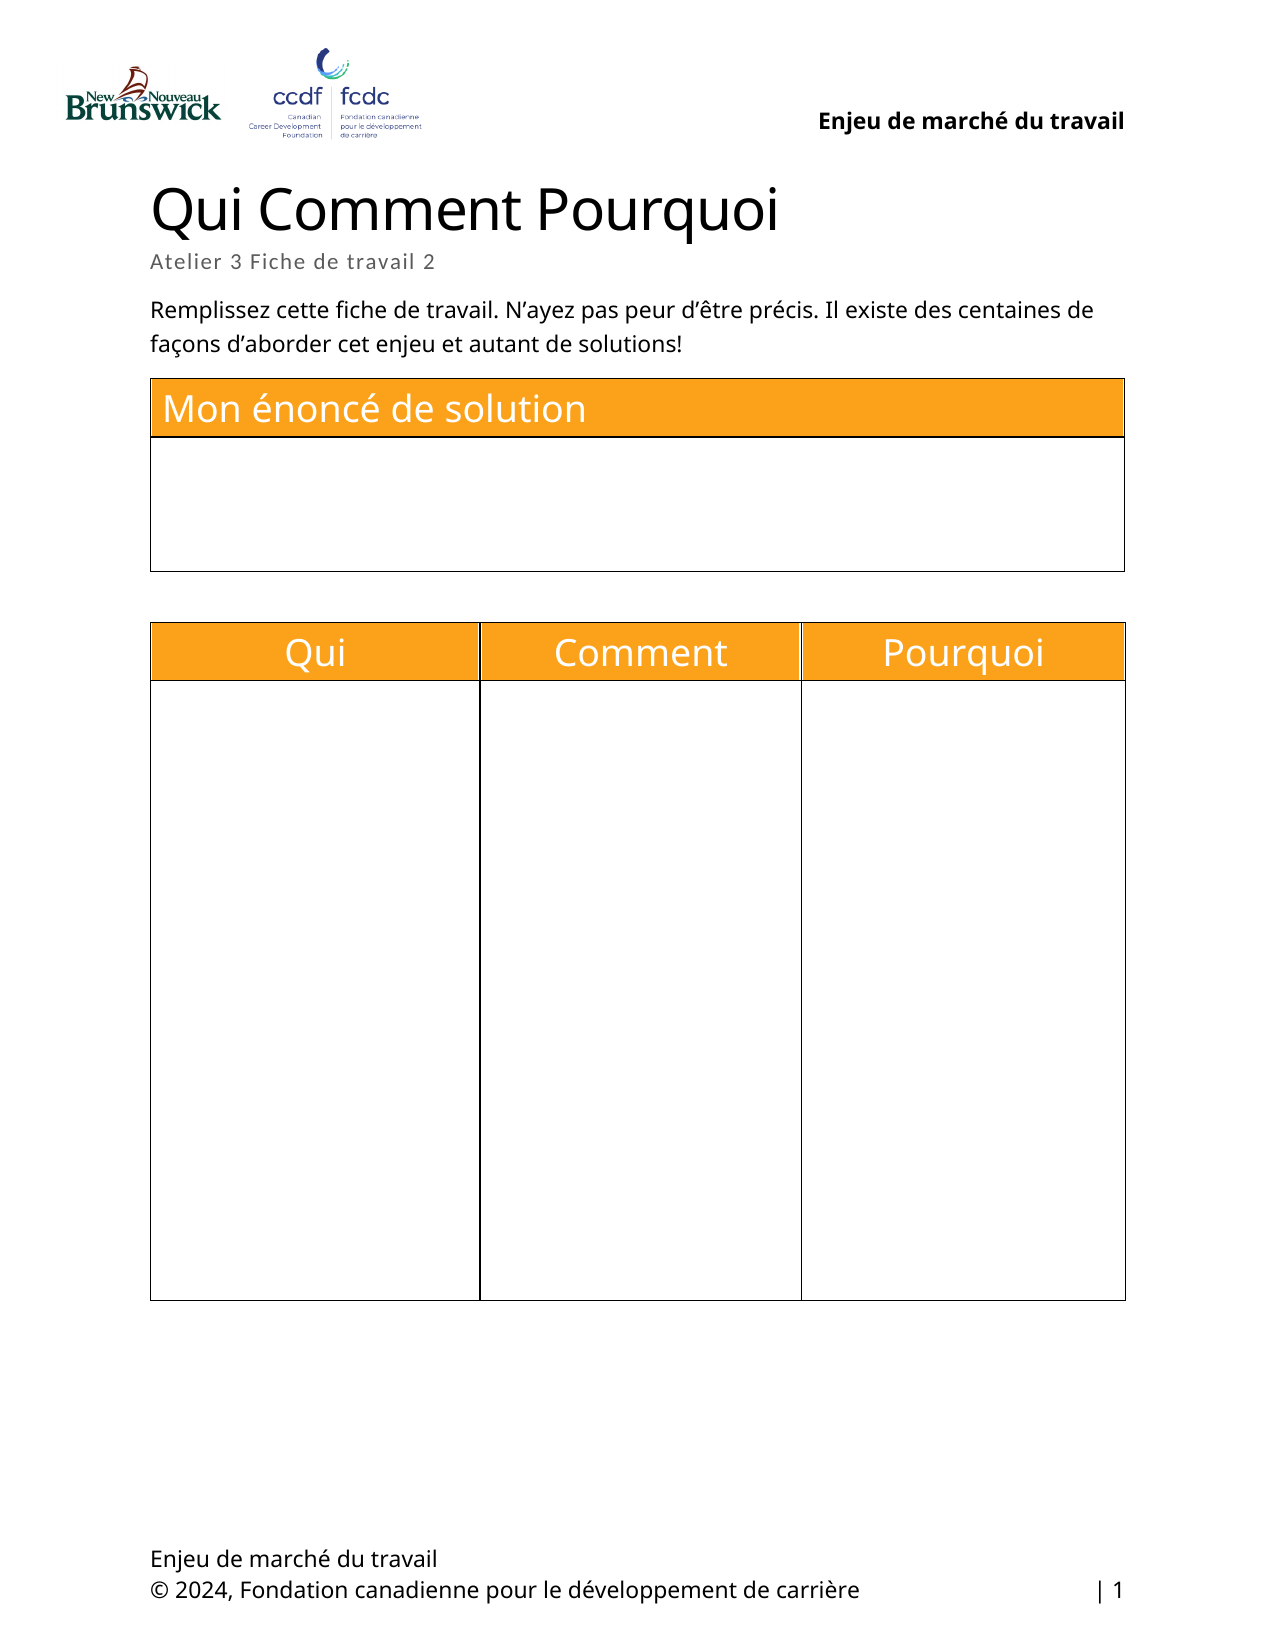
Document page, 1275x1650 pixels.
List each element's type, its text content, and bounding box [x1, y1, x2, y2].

text Remplissez cette fiche de travail. N’ayez pas peur d’être précis. Il existe des centaines de façons d’aborder cet enjeu et autant de solutions! [150, 294, 1125, 359]
table_cell [481, 681, 801, 1300]
picture [246, 45, 424, 142]
subtitle Atelier 3 Fiche de travail 2 [150, 247, 1125, 275]
table_cell [802, 681, 1125, 1300]
picture [56, 60, 231, 126]
title Qui Comment Pourquoi [150, 167, 1125, 247]
table_cell [151, 681, 479, 1300]
table_cell [151, 438, 1124, 571]
